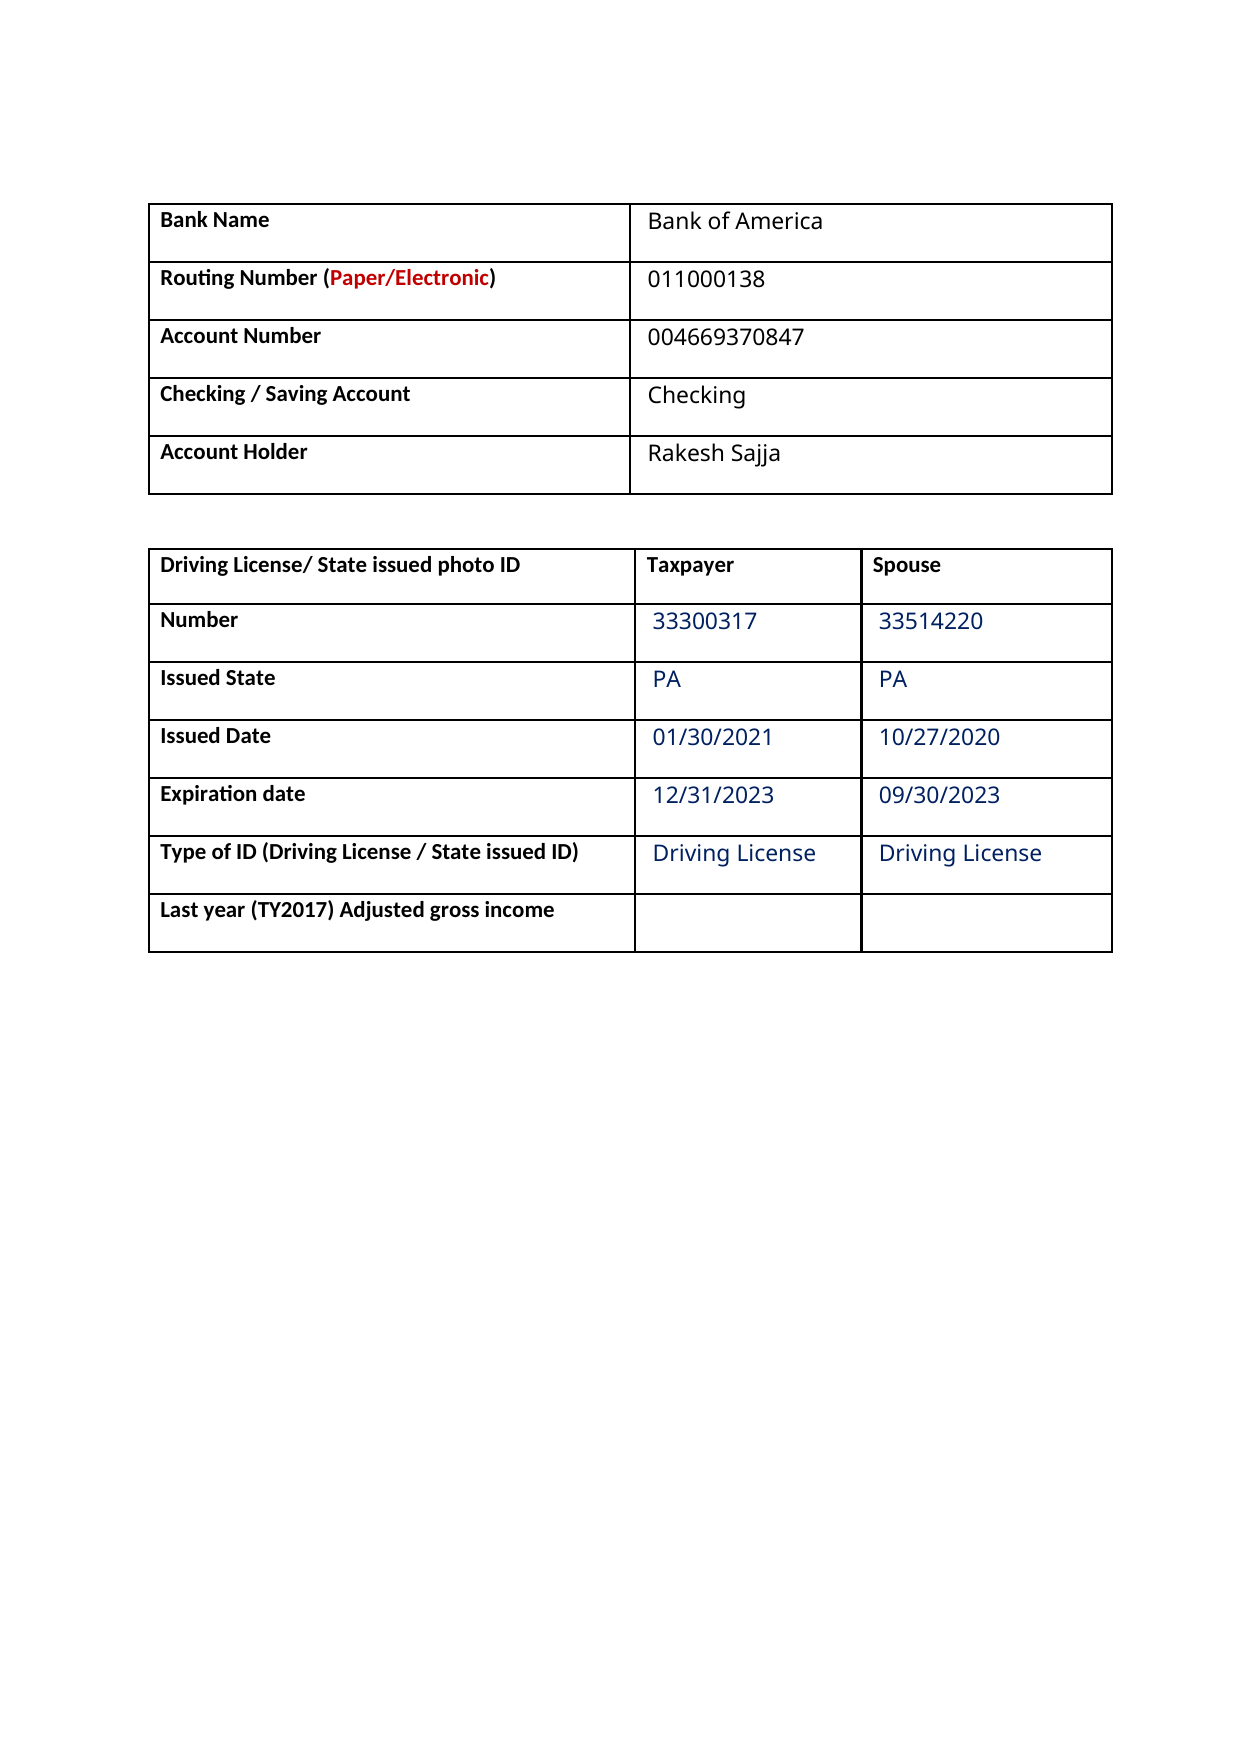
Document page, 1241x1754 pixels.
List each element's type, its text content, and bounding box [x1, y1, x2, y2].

table_cell 09/30/2023 [863, 779, 1111, 835]
table_cell Rakesh Sajja [631, 437, 1111, 493]
table_cell Checking / Saving Account [150, 379, 629, 435]
table_header Driving License/ State issued photo ID [150, 550, 634, 603]
table_cell Checking [631, 379, 1111, 435]
table_cell PA [863, 663, 1111, 719]
table_cell 01/30/2021 [636, 721, 860, 777]
table_cell Driving License [863, 837, 1111, 893]
table_header Spouse [863, 550, 1111, 603]
table_cell 33300317 [636, 605, 860, 661]
table_cell 33514220 [863, 605, 1111, 661]
table_cell Driving License [636, 837, 860, 893]
table_header Taxpayer [636, 550, 860, 603]
table_cell [636, 895, 860, 951]
table_cell Issued Date [150, 721, 634, 777]
table_cell 004669370847 [631, 321, 1111, 377]
table_cell Expiration date [150, 779, 634, 835]
table_cell PA [636, 663, 860, 719]
table_header Bank Name [150, 205, 629, 261]
table_cell Issued State [150, 663, 634, 719]
table_cell Account Holder [150, 437, 629, 493]
table_cell Last year (TY2017) Adjusted gross income [150, 895, 634, 951]
table_cell Routing Number (Paper/Electronic) [150, 263, 629, 319]
table_cell 10/27/2020 [863, 721, 1111, 777]
table_cell Number [150, 605, 634, 661]
table_cell 12/31/2023 [636, 779, 860, 835]
table_cell Type of ID (Driving License / State issued ID) [150, 837, 634, 893]
table_cell 011000138 [631, 263, 1111, 319]
table_header Bank of America [631, 205, 1111, 261]
table_cell [863, 895, 1111, 951]
table_cell Account Number [150, 321, 629, 377]
